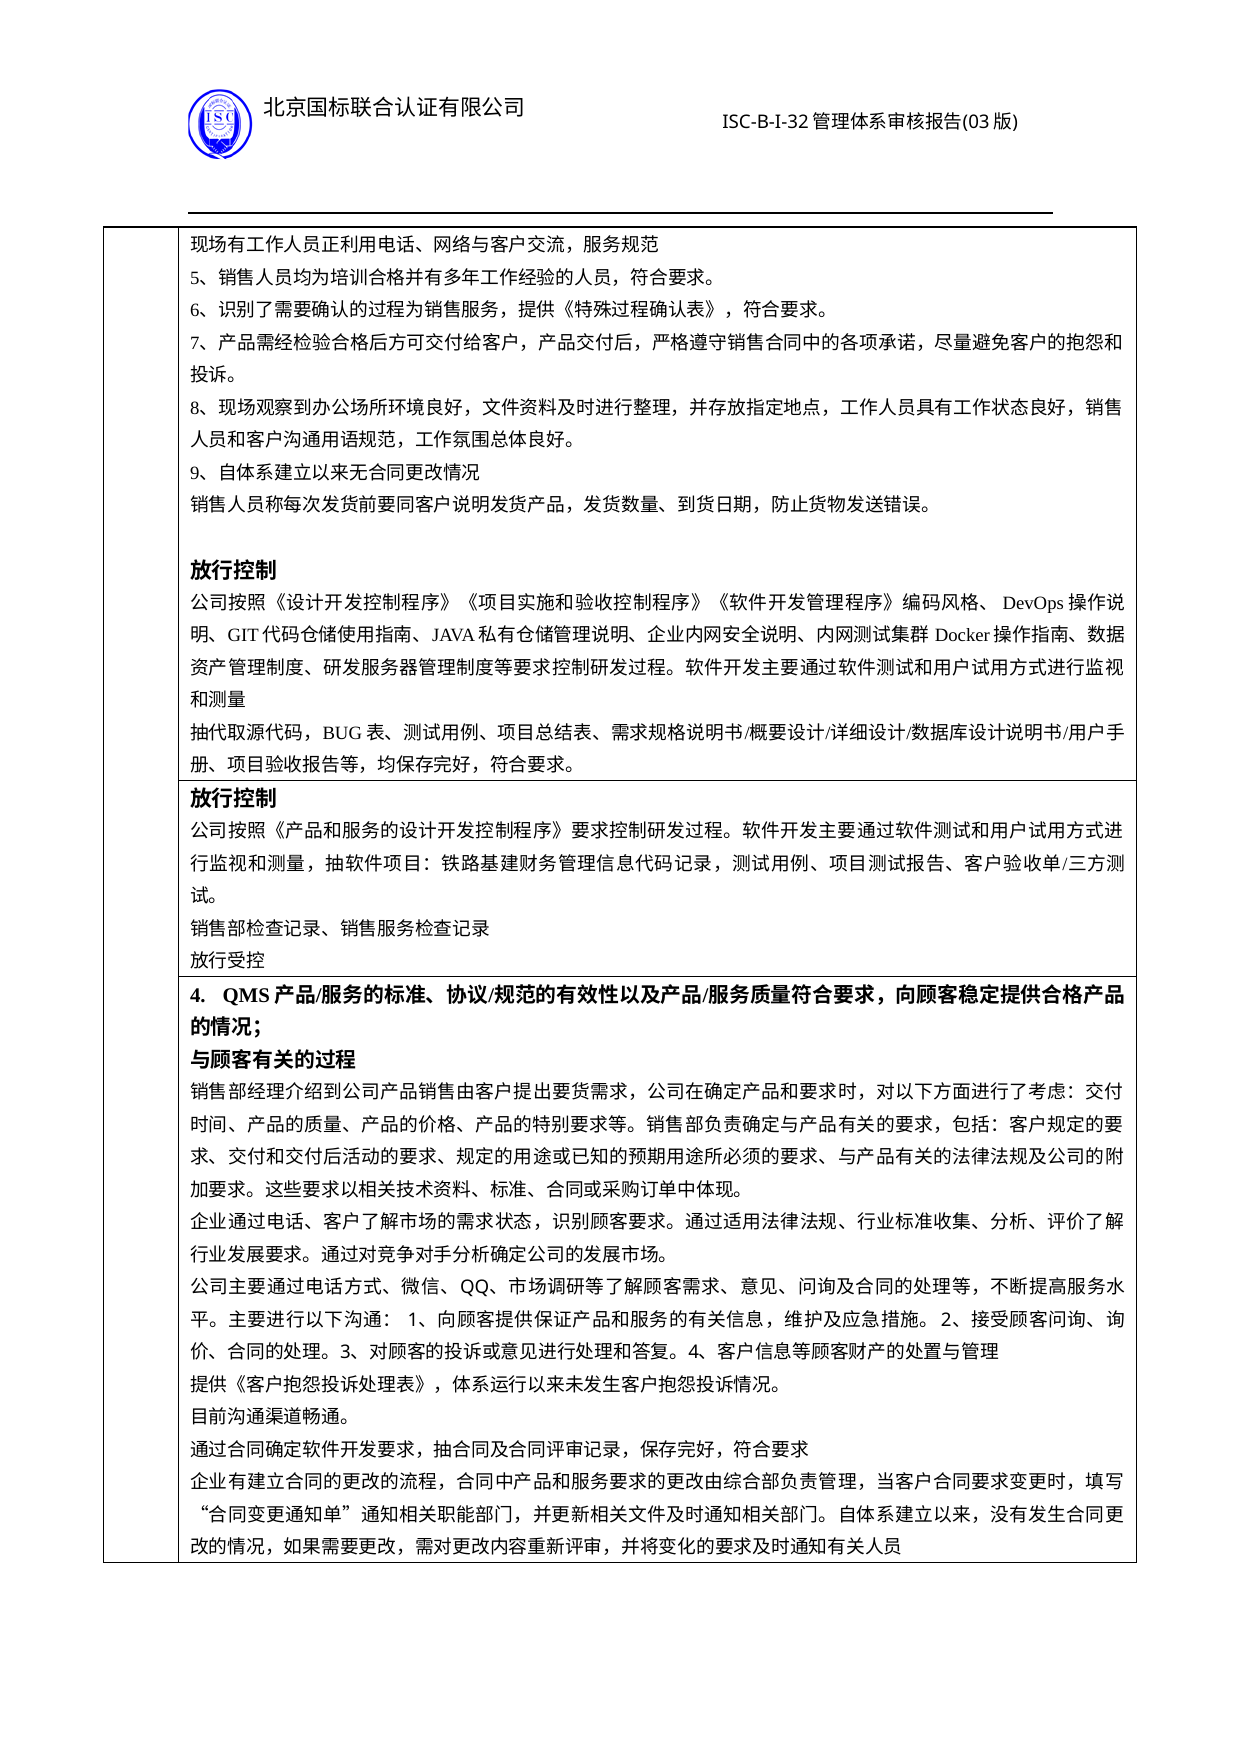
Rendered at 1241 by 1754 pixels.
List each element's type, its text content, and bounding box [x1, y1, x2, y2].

table_cell 放行控制 公司按照《产品和服务的设计开发控制程序》要求控制研发过程。软件开发主要通过软件测试和用户试用方式进行监视和测量，抽软件项目：铁路基建财务管理信息代码记录，测试用例、项目测试报告、客户验收单/三方测试。 销售部检查记录、销售服务检查记录 放行受控 [179, 781, 1136, 976]
table_cell QMS产品/服务的标准、协议/规范的有效性以及产品/服务质量符合要求，向顾客稳定提供合格产品的情况； 与顾客有关的过程 销售部经理介绍到公司产品销售由客户提出要货需求，公司在确定产品和要求时，对以下方面进行了考虑：交付时间、产品的质量、产品的价格、产品的特别要求等。销售部负责确定与产品有关的要求，包括：客户规定的要求、交付和交付后活动的要求、规定的用途或已知的预期用途所必须的要求、与产品有关的法律法规及公司的附加要求。这些要求以相关技术资料、标准、合同或采购订单中体现。 企业通过电话、客户了解市场的需求状态，识别顾客要求。通过适用法律法规、行业标准收集、分析、评价了解行业发展要求。通过对竞争对手分析确定公司的发展市场。 公司主要通过电话方式、微信、QQ、市场调研等了解顾客需求、意见、问询及合同的处理等，不断提高服务水平。主要进行以下沟通： 1、向顾客提供保证产品和服务的有关信息，维护及应急措施。2、接受顾客问询、询价、合同的处理。3、对顾客的投诉或意见进行处理和答复。4、客户信息等顾客财产的处置与管理 提供《客户抱怨投诉处理表》，体系运行以来未发生客户抱怨投诉情况。 目前沟通渠道畅通。 通过合同确定软件开发要求，抽合同及合同评审记录，保存完好，符合要求 企业有建立合同的更改的流程，合同中产品和服务要求的更改由综合部负责管理，当客户合同要求变更时，填写“合同变更通知单”通知相关职能部门，并更新相关文件及时通知相关部门。自体系建立以来，没有发生合同更改的情况，如果需要更改，需对更改内容重新评审，并将变化的要求及时通知有关人员 [179, 977, 1136, 1562]
picture [187, 89, 253, 158]
